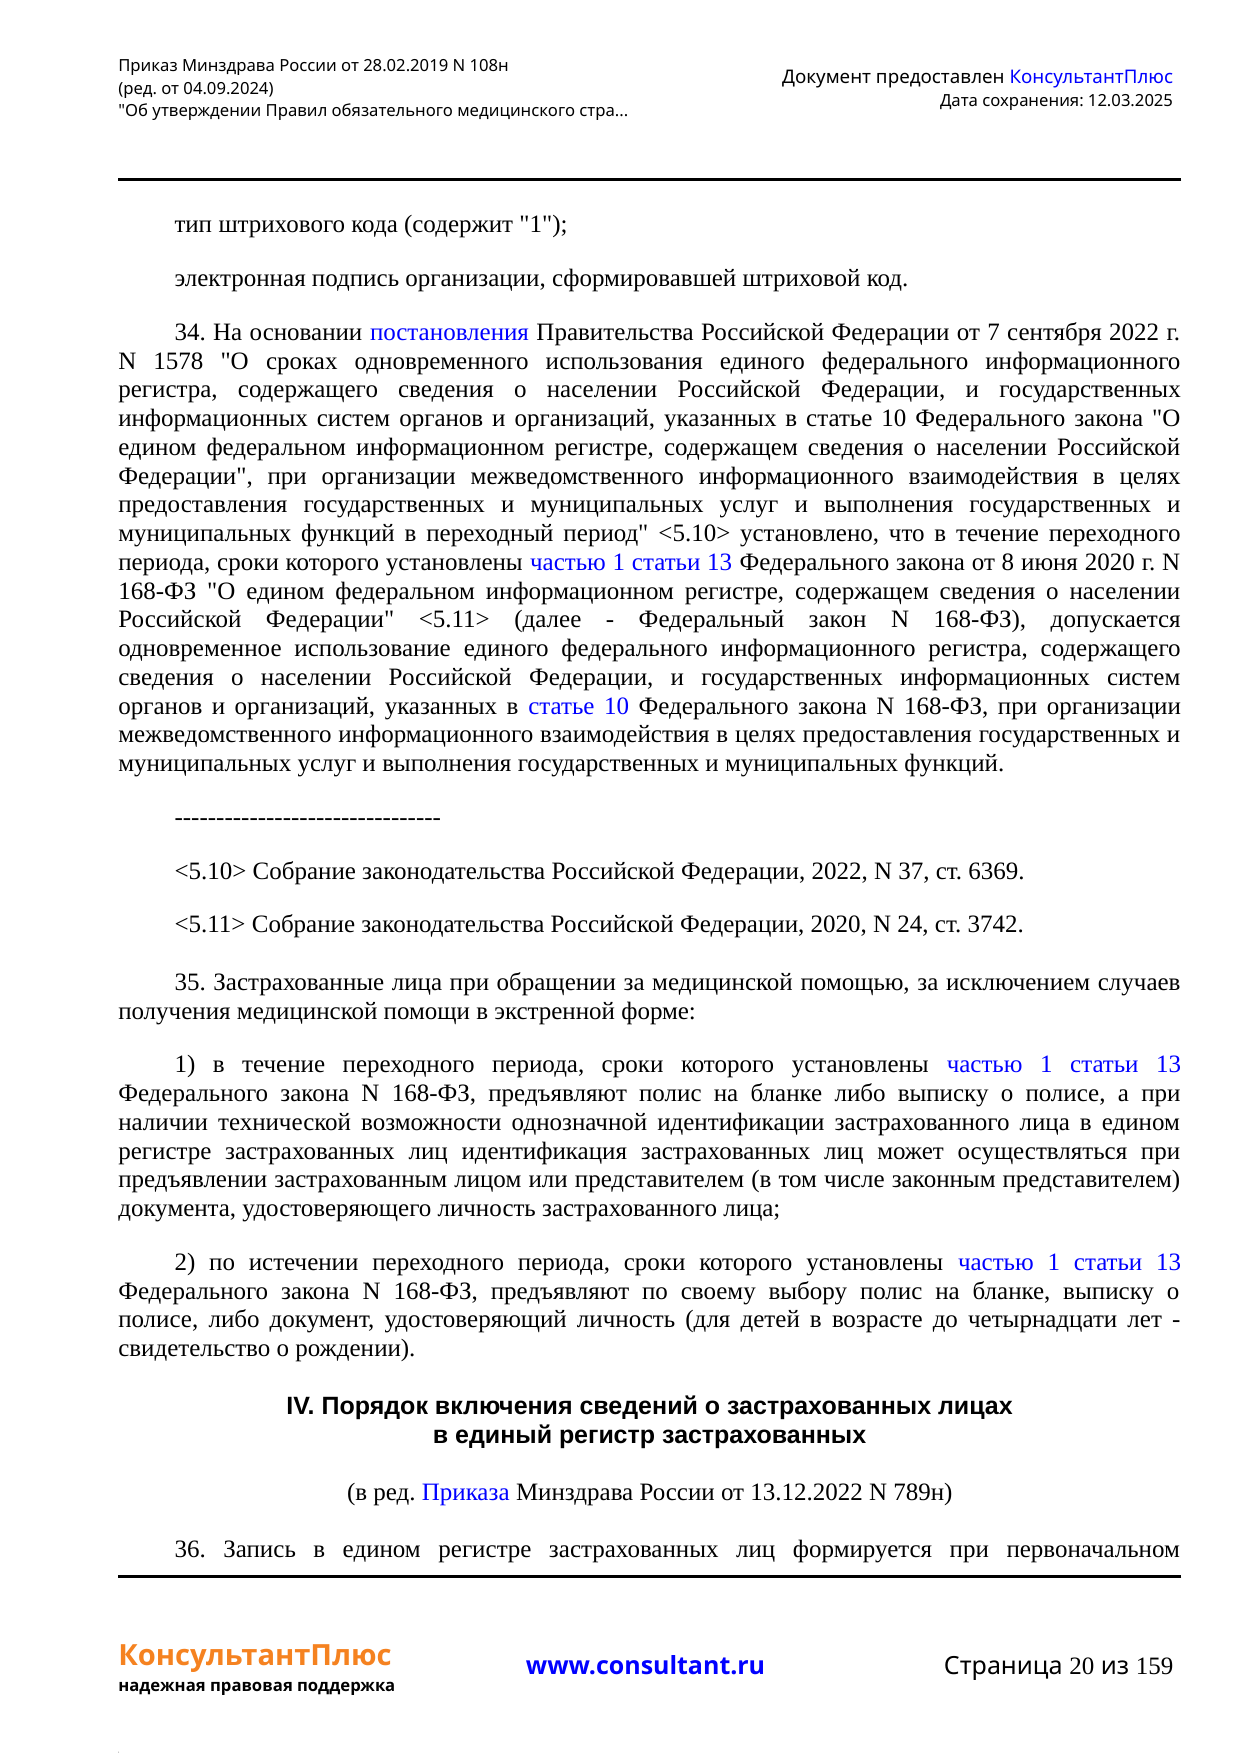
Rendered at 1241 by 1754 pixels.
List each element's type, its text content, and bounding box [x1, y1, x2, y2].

text 34. На основании постановления Правительства Российской Федерации от 7 сентября 2022 г. N 1578 "О сроках одновременного использования единого федерального информационного регистра, содержащего сведения о населении Российской Федерации, и государственных информационных систем органов и организаций, указанных в статье 10 Федерального закона "О едином федеральном информационном регистре, содержащем сведения о населении Российской Федерации", при организации межведомственного информационного взаимодействия в целях предоставления государственных и муниципальных услуг и выполнения государственных и муниципальных функций в переходный период" <5.10> установлено, что в течение переходного периода, сроки которого установлены частью 1 статьи 13 Федерального закона от 8 июня 2020 г. N 168-ФЗ "О едином федеральном информационном регистре, содержащем сведения о населении Российской Федерации" <5.11> (далее - Федеральный закон N 168-ФЗ), допускается одновременное использование единого федерального информационного регистра, содержащего сведения о населении Российской Федерации, и государственных информационных систем органов и организаций, указанных в статье 10 Федерального закона N 168-ФЗ, при организации межведомственного информационного взаимодействия в целях предоставления государственных и муниципальных услуг и выполнения государственных и муниципальных функций. [118, 317, 1181, 777]
title IV. Порядок включения сведений о застрахованных лицах [118, 1391, 1181, 1419]
text <5.10> Собрание законодательства Российской Федерации, 2022, N 37, ст. 6369. [118, 856, 1181, 884]
text -------------------------------- [118, 802, 1181, 831]
text тип штрихового кода (содержит "1"); [118, 209, 1181, 238]
text электронная подпись организации, сформировавшей штриховой код. [118, 263, 1181, 292]
text 2) по истечении переходного периода, сроки которого установлены частью 1 статьи 13 Федерального закона N 168-ФЗ, предъявляют по своему выбору полис на бланке, выписку о полисе, либо документ, удостоверяющий личность (для детей в возрасте до четырнадцати лет - свидетельство о рождении). [118, 1247, 1181, 1362]
text <5.11> Собрание законодательства Российской Федерации, 2020, N 24, ст. 3742. [118, 909, 1181, 938]
title в единый регистр застрахованных [118, 1419, 1181, 1448]
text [118, 1534, 1181, 1563]
text 1) в течение переходного периода, сроки которого установлены частью 1 статьи 13 Федерального закона N 168-ФЗ, предъявляют полис на бланке либо выписку о полисе, а при наличии технической возможности однозначной идентификации застрахованного лица в едином регистре застрахованных лиц идентификация застрахованных лиц может осуществляться при предъявлении застрахованным лицом или представителем (в том числе законным представителем) документа, удостоверяющего личность застрахованного лица; [118, 1049, 1181, 1222]
text (в ред. Приказа Минздрава России от 13.12.2022 N 789н) [118, 1477, 1181, 1506]
text 35. Застрахованные лица при обращении за медицинской помощью, за исключением случаев получения медицинской помощи в экстренной форме: [118, 967, 1181, 1024]
